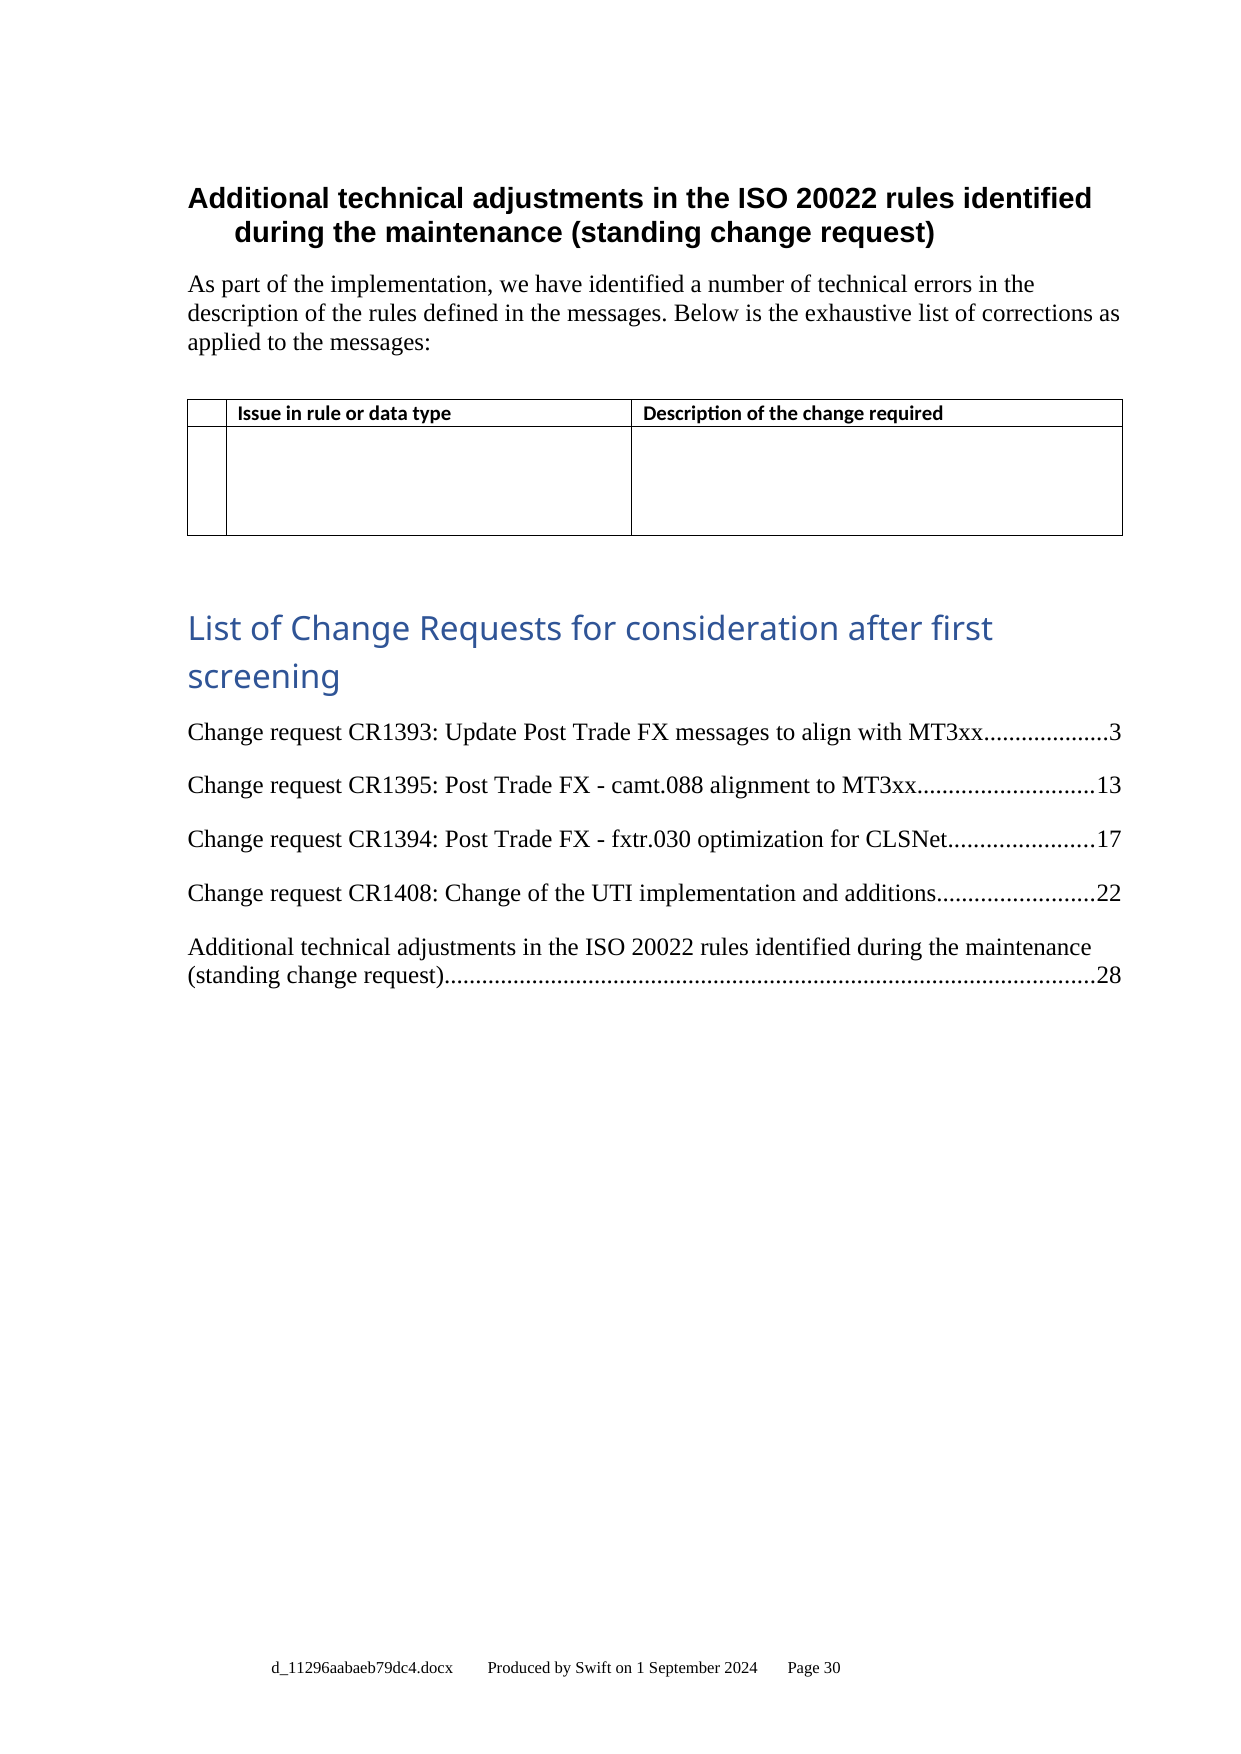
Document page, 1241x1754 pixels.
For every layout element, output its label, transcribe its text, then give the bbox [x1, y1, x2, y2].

table_cell [632, 427, 1122, 535]
subtitle Additional technical adjustments in the ISO 20022 rules identified during the maintenance (standing change request) [187, 181, 1122, 248]
text As part of the implementation, we have identified a number of technical errors in the description of the rules defined in the messages. Below is the exhaustive list of corrections as applied to the messages: [187, 269, 1122, 355]
table_header [188, 400, 226, 426]
table_cell [188, 427, 226, 535]
table_cell [227, 427, 631, 535]
table_header Issue in rule or data type [227, 400, 631, 426]
table_header Description of the change required [632, 400, 1122, 426]
